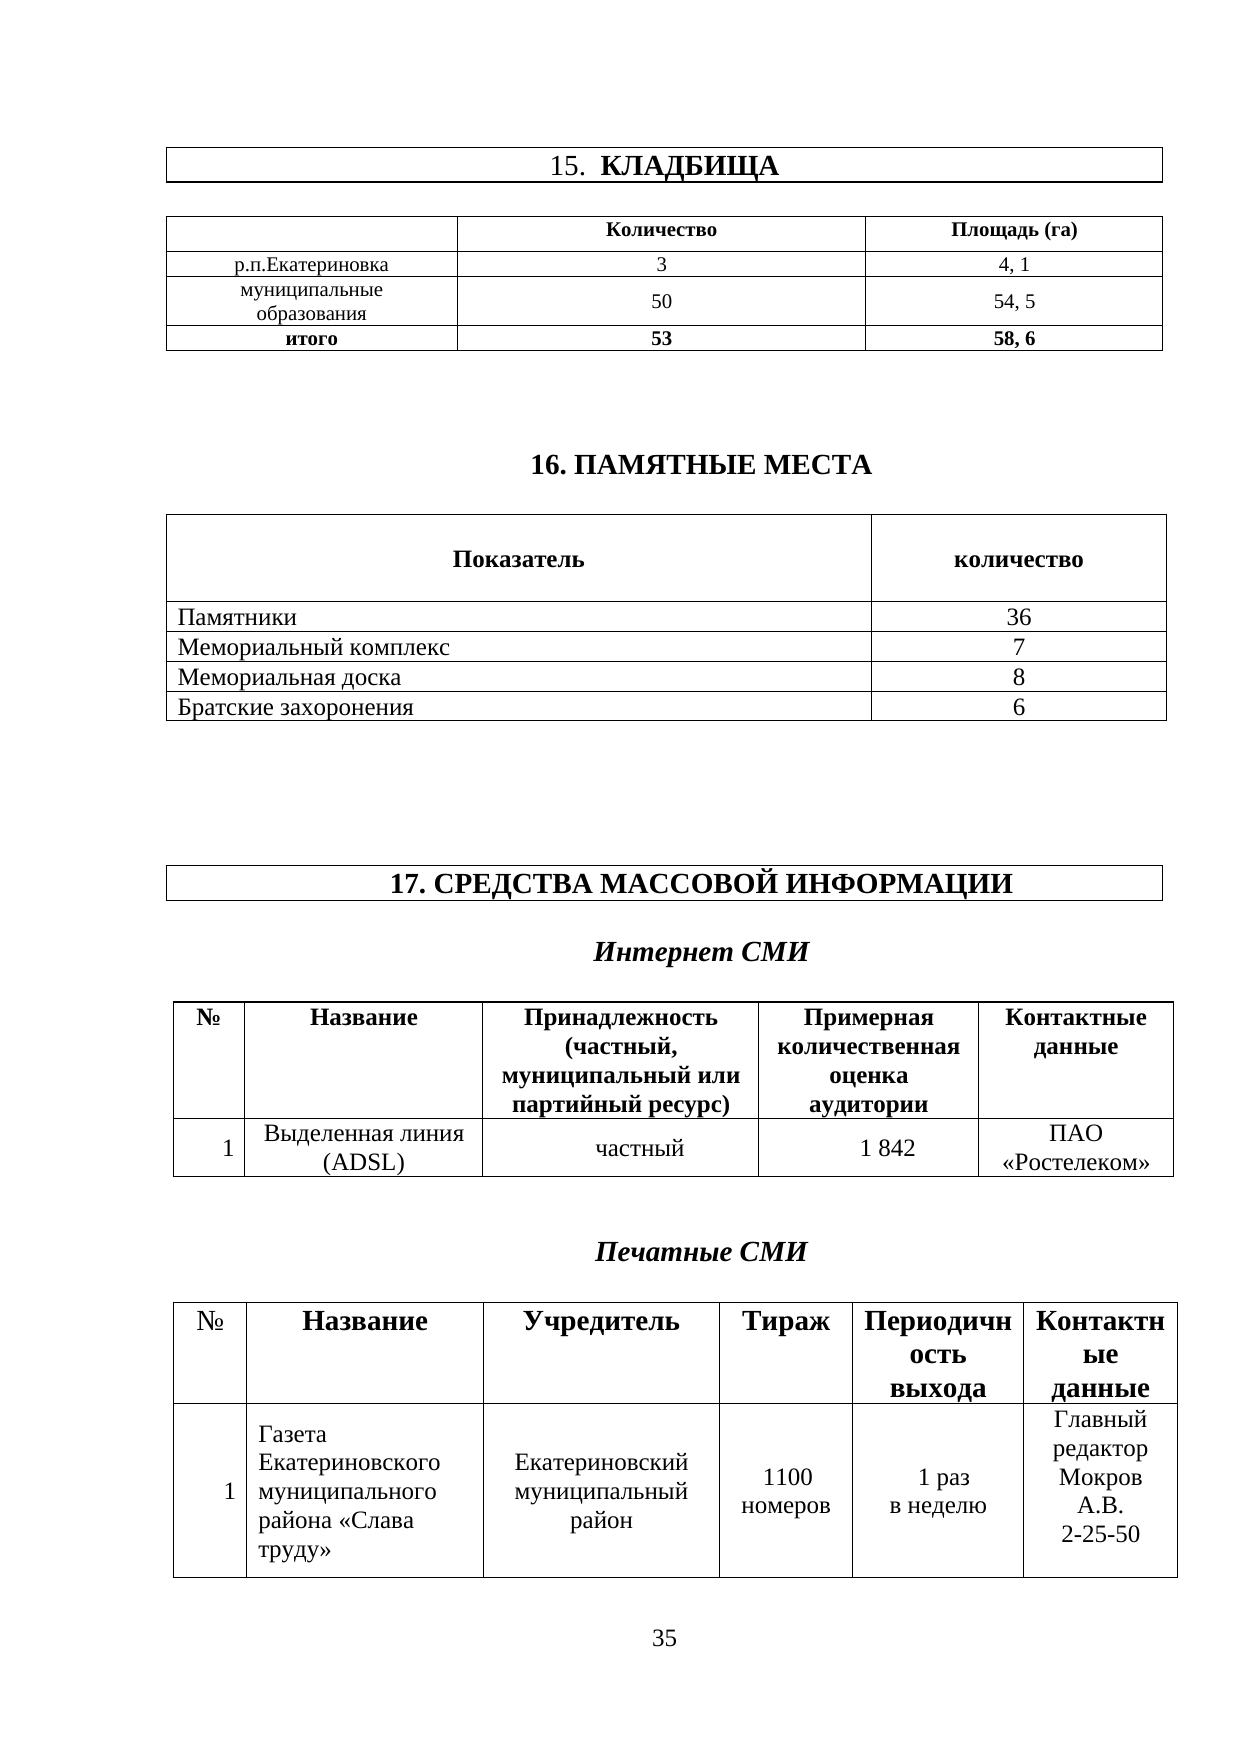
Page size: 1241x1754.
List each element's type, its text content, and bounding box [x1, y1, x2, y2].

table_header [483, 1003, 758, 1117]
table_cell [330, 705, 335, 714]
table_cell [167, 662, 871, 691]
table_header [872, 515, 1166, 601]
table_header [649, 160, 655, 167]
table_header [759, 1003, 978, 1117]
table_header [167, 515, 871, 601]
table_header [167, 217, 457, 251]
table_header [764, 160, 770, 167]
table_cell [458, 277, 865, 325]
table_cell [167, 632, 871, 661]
text Печатные СМИ [177, 1234, 1152, 1268]
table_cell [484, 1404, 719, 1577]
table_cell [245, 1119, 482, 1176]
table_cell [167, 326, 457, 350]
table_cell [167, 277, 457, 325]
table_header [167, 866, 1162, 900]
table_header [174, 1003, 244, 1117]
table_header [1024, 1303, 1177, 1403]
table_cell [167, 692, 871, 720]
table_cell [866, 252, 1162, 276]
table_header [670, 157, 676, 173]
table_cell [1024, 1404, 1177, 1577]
text Интернет СМИ [177, 934, 1152, 968]
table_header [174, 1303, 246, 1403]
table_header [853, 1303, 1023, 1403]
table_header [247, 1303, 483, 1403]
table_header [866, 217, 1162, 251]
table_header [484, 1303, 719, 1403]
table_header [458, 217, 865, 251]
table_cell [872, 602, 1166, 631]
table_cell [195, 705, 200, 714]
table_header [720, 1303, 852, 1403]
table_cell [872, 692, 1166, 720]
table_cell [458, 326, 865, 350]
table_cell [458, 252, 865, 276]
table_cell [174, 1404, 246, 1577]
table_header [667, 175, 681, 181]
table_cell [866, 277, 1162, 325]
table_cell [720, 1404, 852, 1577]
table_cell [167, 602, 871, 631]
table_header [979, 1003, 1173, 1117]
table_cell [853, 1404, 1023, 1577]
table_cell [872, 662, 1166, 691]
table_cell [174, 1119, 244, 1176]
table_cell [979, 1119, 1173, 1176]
text 16. ПАМЯТНЫЕ МЕСТА [177, 447, 1152, 480]
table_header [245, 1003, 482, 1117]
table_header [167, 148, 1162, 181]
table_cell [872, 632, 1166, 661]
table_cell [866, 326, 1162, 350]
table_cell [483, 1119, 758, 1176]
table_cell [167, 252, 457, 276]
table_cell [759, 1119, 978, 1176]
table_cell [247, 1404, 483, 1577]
